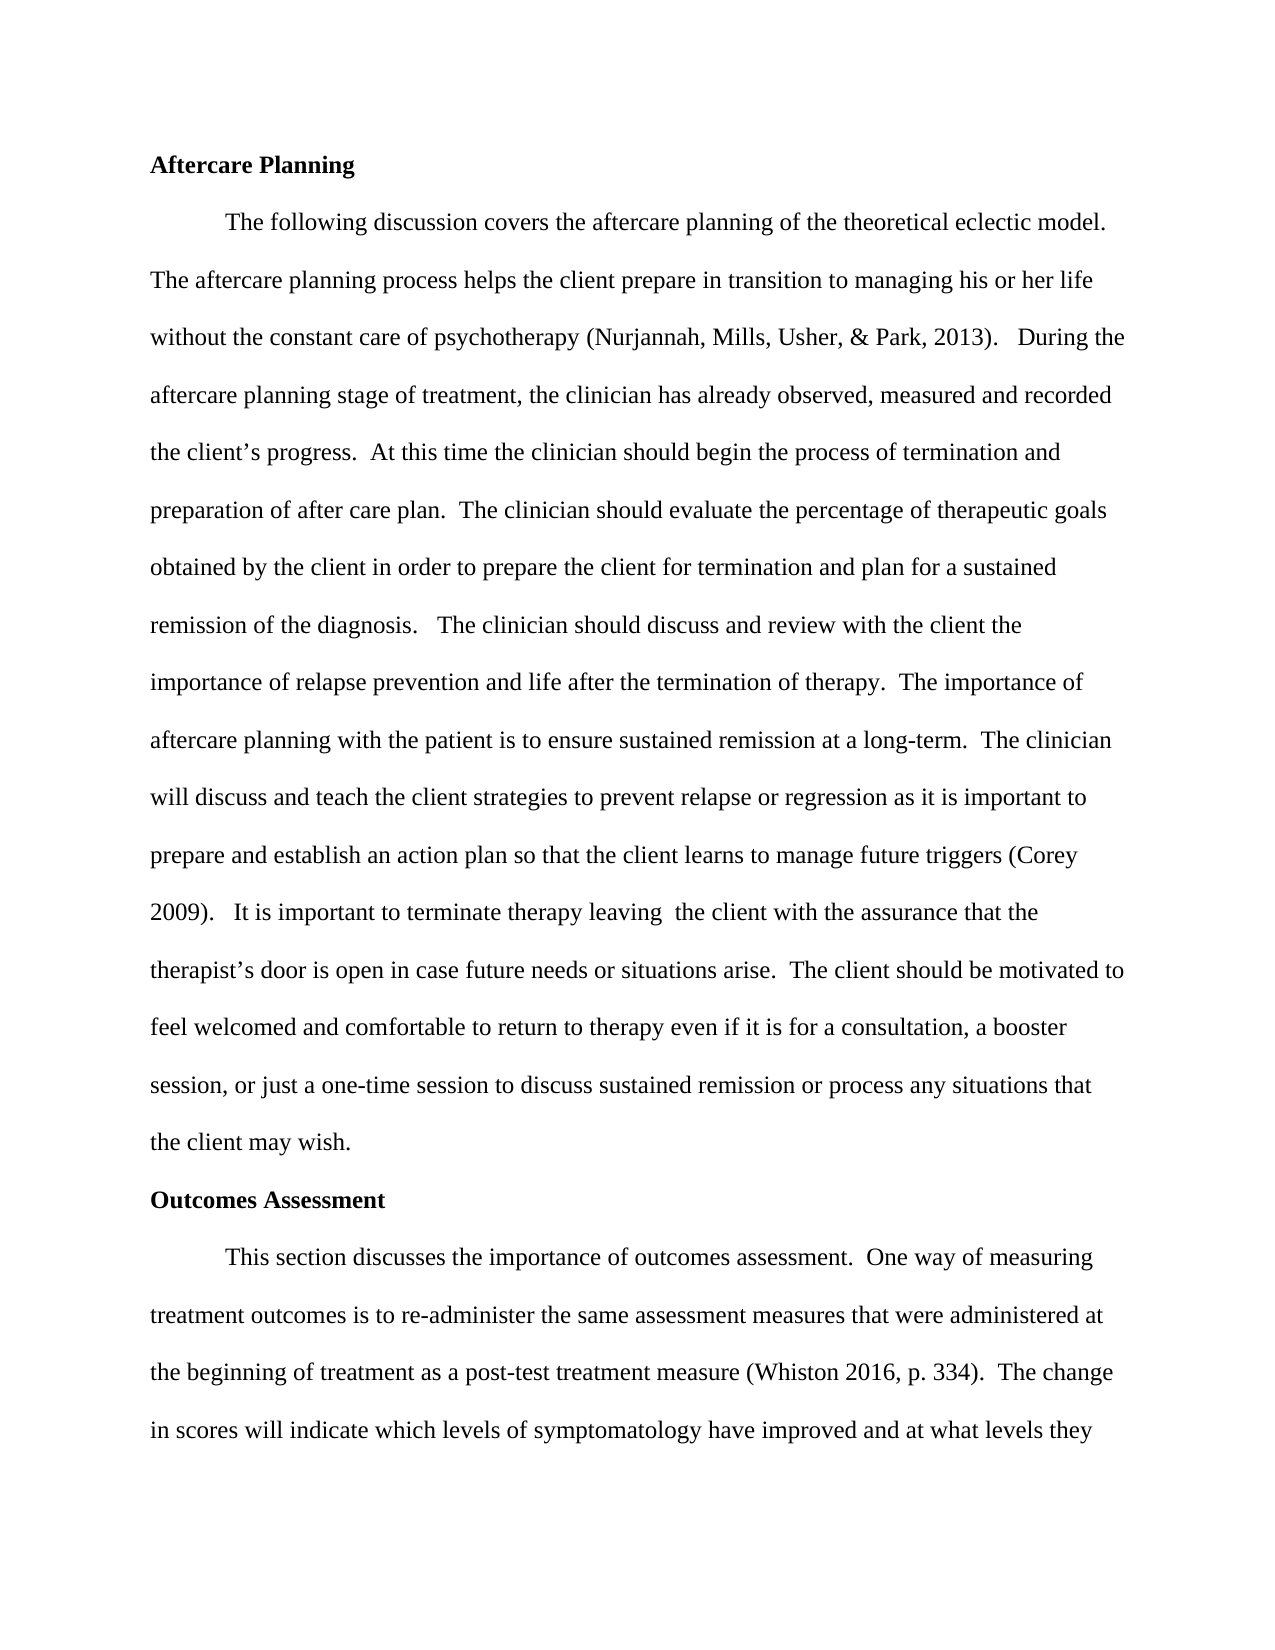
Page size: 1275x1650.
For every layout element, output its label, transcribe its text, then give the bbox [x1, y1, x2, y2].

text Outcomes Assessment [150, 1185, 1125, 1214]
text Aftercare Planning [150, 150, 1125, 179]
text The following discussion covers the aftercare planning of the theoretical eclectic model. The aftercare planning process helps the client prepare in transition to managing his or her life without the constant care of psychotherapy (Nurjannah, Mills, Usher, & Park, 2013). During the aftercare planning stage of treatment, the clinician has already observed, measured and recorded the client’s progress. At this time the clinician should begin the process of termination and preparation of after care plan. The clinician should evaluate the percentage of therapeutic goals obtained by the client in order to prepare the client for termination and plan for a sustained remission of the diagnosis. The clinician should discuss and review with the client the importance of relapse prevention and life after the termination of therapy. The importance of aftercare planning with the patient is to ensure sustained remission at a long-term. The clinician will discuss and teach the client strategies to prevent relapse or regression as it is important to prepare and establish an action plan so that the client learns to manage future triggers (Corey 2009). It is important to terminate therapy leaving the client with the assurance that the therapist’s door is open in case future needs or situations arise. The client should be motivated to feel welcomed and comfortable to return to therapy even if it is for a consultation, a booster session, or just a one-time session to discuss sustained remission or process any situations that the client may wish. [150, 207, 1125, 1156]
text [150, 1242, 1125, 1444]
